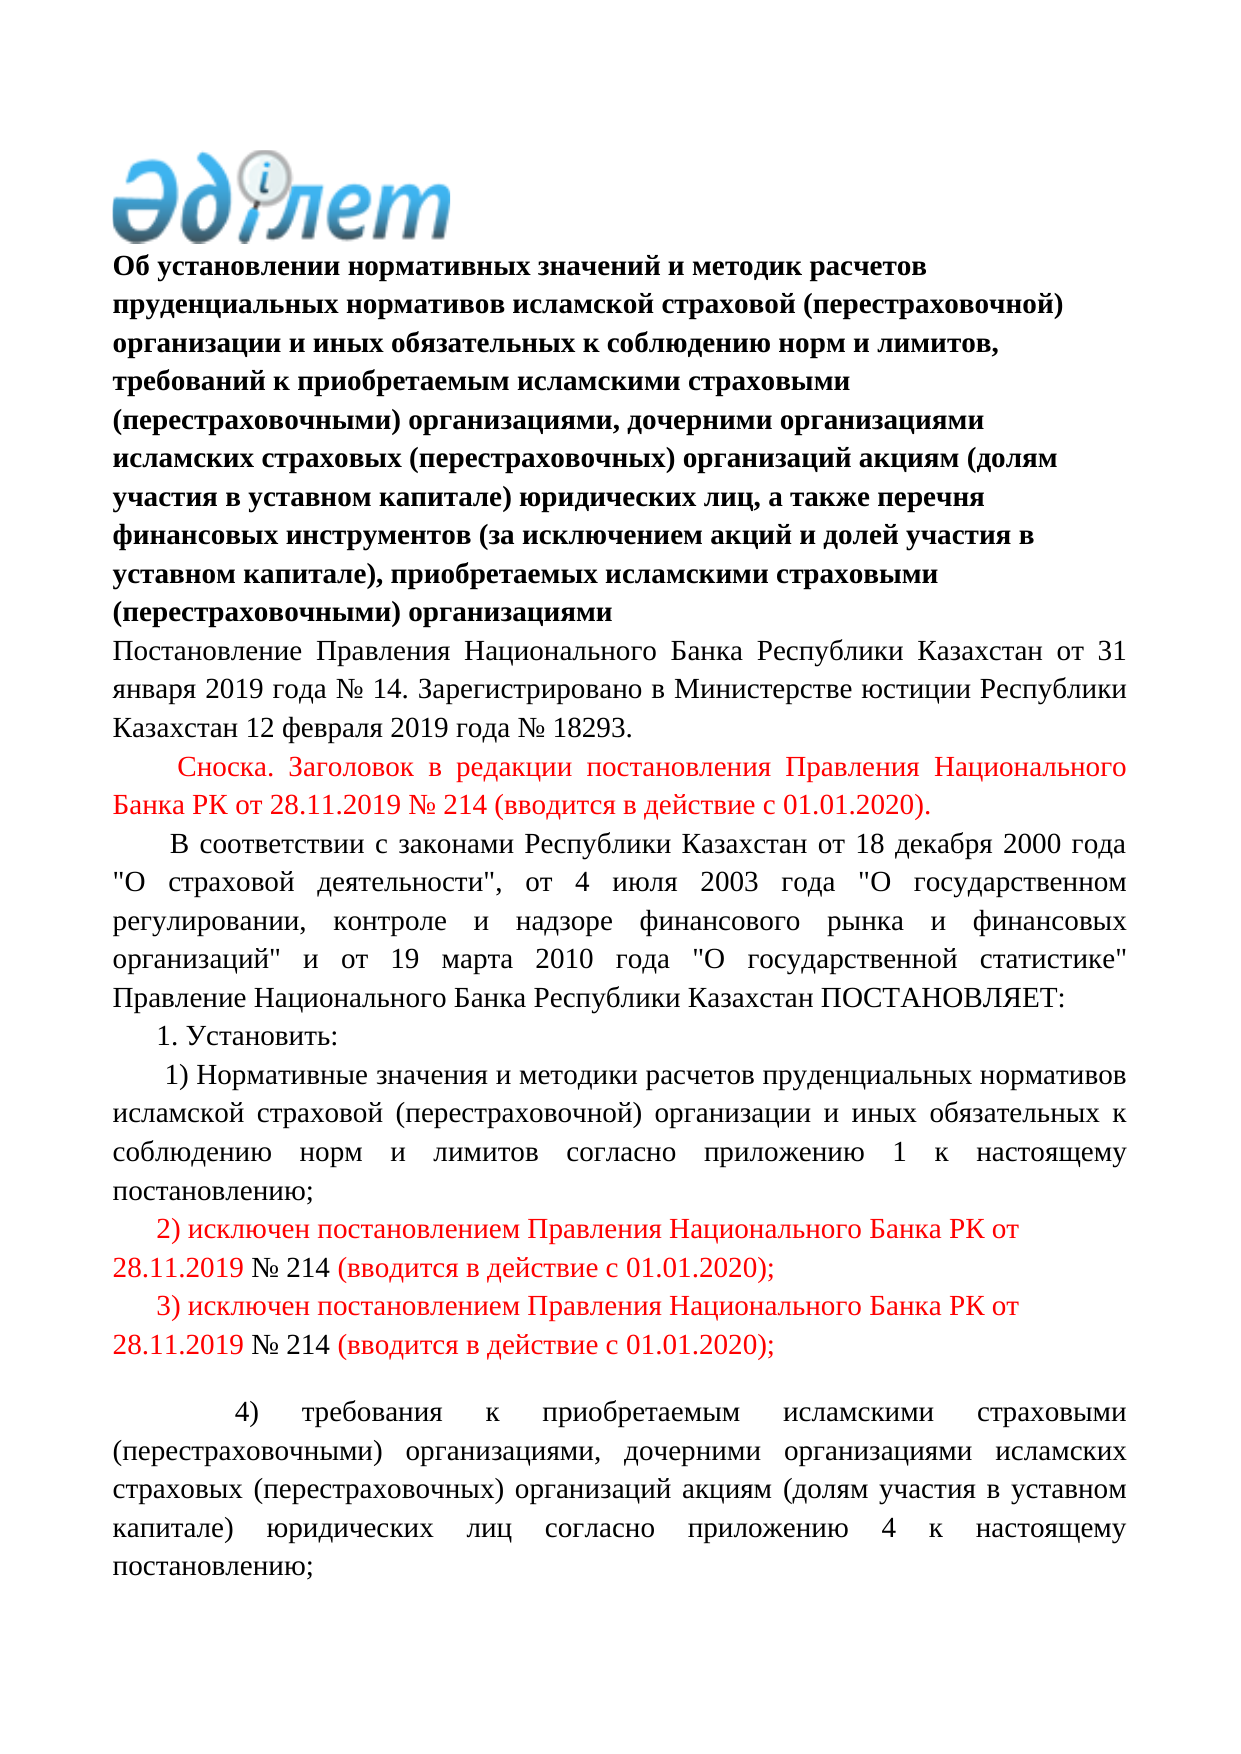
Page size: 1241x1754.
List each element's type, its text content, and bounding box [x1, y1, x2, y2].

text Сноска. Заголовок в редакции постановления Правления Национального Банка РК от 28.11.2019 № 214 (вводится в действие с 01.01.2020). [112, 749, 1128, 821]
text В соответствии с законами Республики Казахстан от 18 декабря 2000 года "О страховой деятельности", от 4 июля 2003 года "О государственном регулировании, контроле и надзоре финансового рынка и финансовых организаций" и от 19 марта 2010 года "О государственной статистике" Правление Национального Банка Республики Казахстан ПОСТАНОВЛЯЕТ: [112, 826, 1128, 1013]
text 1) Нормативные значения и методики расчетов пруденциальных нормативов исламской страховой (перестраховочной) организации и иных обязательных к соблюдению норм и лимитов согласно приложению 1 к настоящему постановлению; [112, 1057, 1128, 1206]
picture [112, 150, 451, 244]
text 2) исключен постановлением Правления Национального Банка РК от 28.11.2019 № 214 (вводится в действие с 01.01.2020); 3) исключен постановлением Правления Национального Банка РК от 28.11.2019 № 214 (вводится в действие с 01.01.2020); [112, 1211, 1128, 1391]
text Постановление Правления Национального Банка Республики Казахстан от 31 января 2019 года № 14. Зарегистрировано в Министерстве юстиции Республики Казахстан 12 февраля 2019 года № 18293. [112, 633, 1128, 744]
text Об установлении нормативных значений и методик расчетов пруденциальных нормативов исламской страховой (перестраховочной) организации и иных обязательных к соблюдению норм и лимитов, требований к приобретаемым исламскими страховыми (перестраховочными) организациями, дочерними организациями исламских страховых (перестраховочных) организаций акциям (долям участия в уставном капитале) юридических лиц, а также перечня финансовых инструментов (за исключением акций и долей участия в уставном капитале), приобретаемых исламскими страховыми (перестраховочными) организациями [112, 248, 1128, 628]
text 1. Установить: [112, 1018, 1128, 1052]
text 4) требования к приобретаемым исламскими страховыми (перестраховочными) организациями, дочерними организациями исламских страховых (перестраховочных) организаций акциям (долям участия в уставном капитале) юридических лиц согласно приложению 4 к настоящему постановлению; [112, 1394, 1128, 1582]
